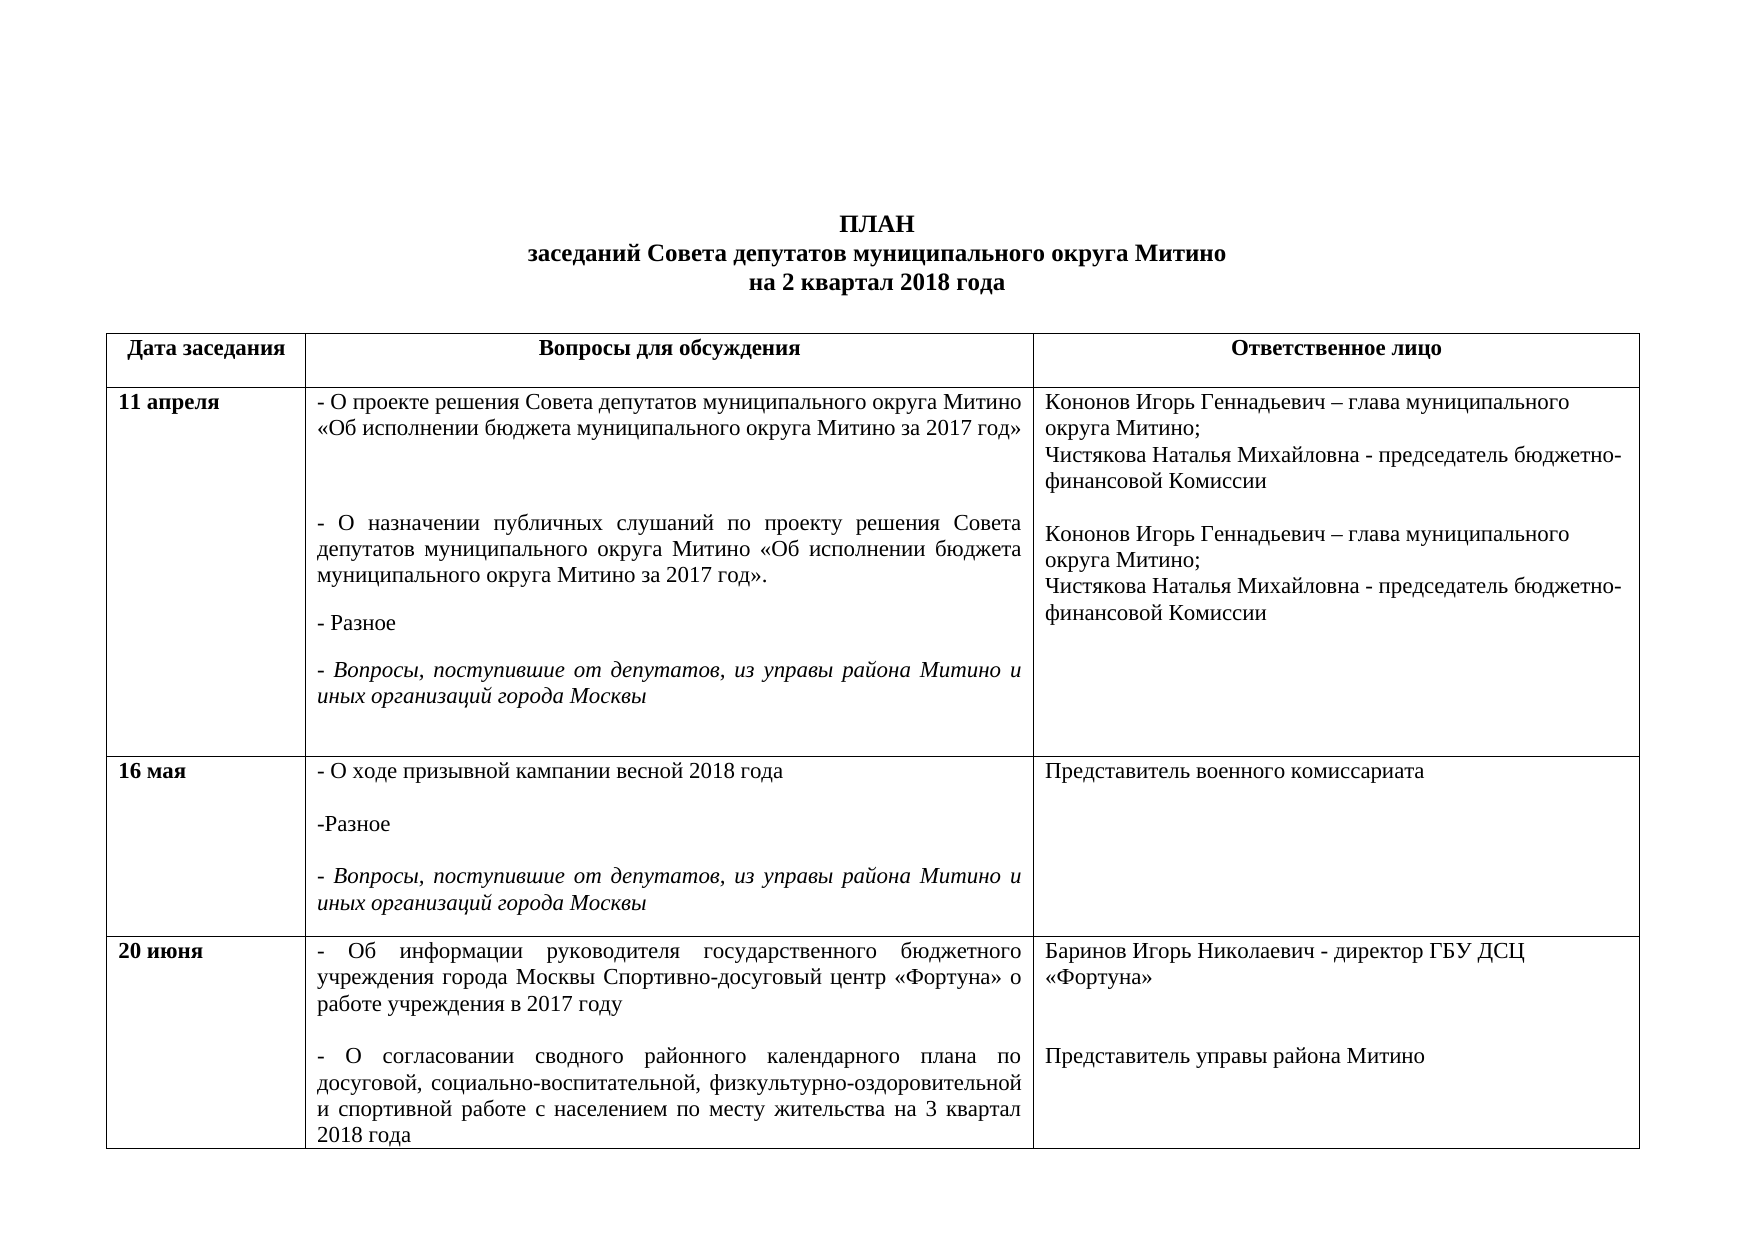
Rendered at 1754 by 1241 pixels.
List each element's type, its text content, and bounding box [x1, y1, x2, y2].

table_header Ответственное лицо [1034, 334, 1639, 387]
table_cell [1034, 937, 1639, 1148]
text на 2 квартал 2018 года [118, 267, 1636, 296]
table_cell Представитель военного комиссариата [1034, 757, 1639, 936]
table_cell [306, 937, 1033, 1148]
table_header Дата заседания [107, 334, 305, 387]
table_header Вопросы для обсуждения [306, 334, 1033, 387]
table_cell Кононов Игорь Геннадьевич – глава муниципального округа Митино; Чистякова Наталья Михайловна - председатель бюджетно-финансовой Комиссии Кононов Игорь Геннадьевич – глава муниципального округа Митино; Чистякова Наталья Михайловна - председатель бюджетно-финансовой Комиссии [1034, 388, 1639, 756]
table_cell 16 мая [107, 757, 305, 936]
table_cell 11 апреля [107, 388, 305, 756]
table_cell 20 июня [107, 937, 305, 1148]
subtitle ПЛАН [118, 209, 1636, 238]
text заседаний Совета депутатов муниципального округа Митино [118, 238, 1636, 267]
table_cell - О проекте решения Совета депутатов муниципального округа Митино «Об исполнении бюджета муниципального округа Митино за 2017 год» - О назначении публичных слушаний по проекту решения Совета депутатов муниципального округа Митино «Об исполнении бюджета муниципального округа Митино за 2017 год». - Разное - Вопросы, поступившие от депутатов, из управы района Митино и иных организаций города Москвы [306, 388, 1033, 756]
table_cell - О ходе призывной кампании весной 2018 года -Разное - Вопросы, поступившие от депутатов, из управы района Митино и иных организаций города Москвы [306, 757, 1033, 936]
